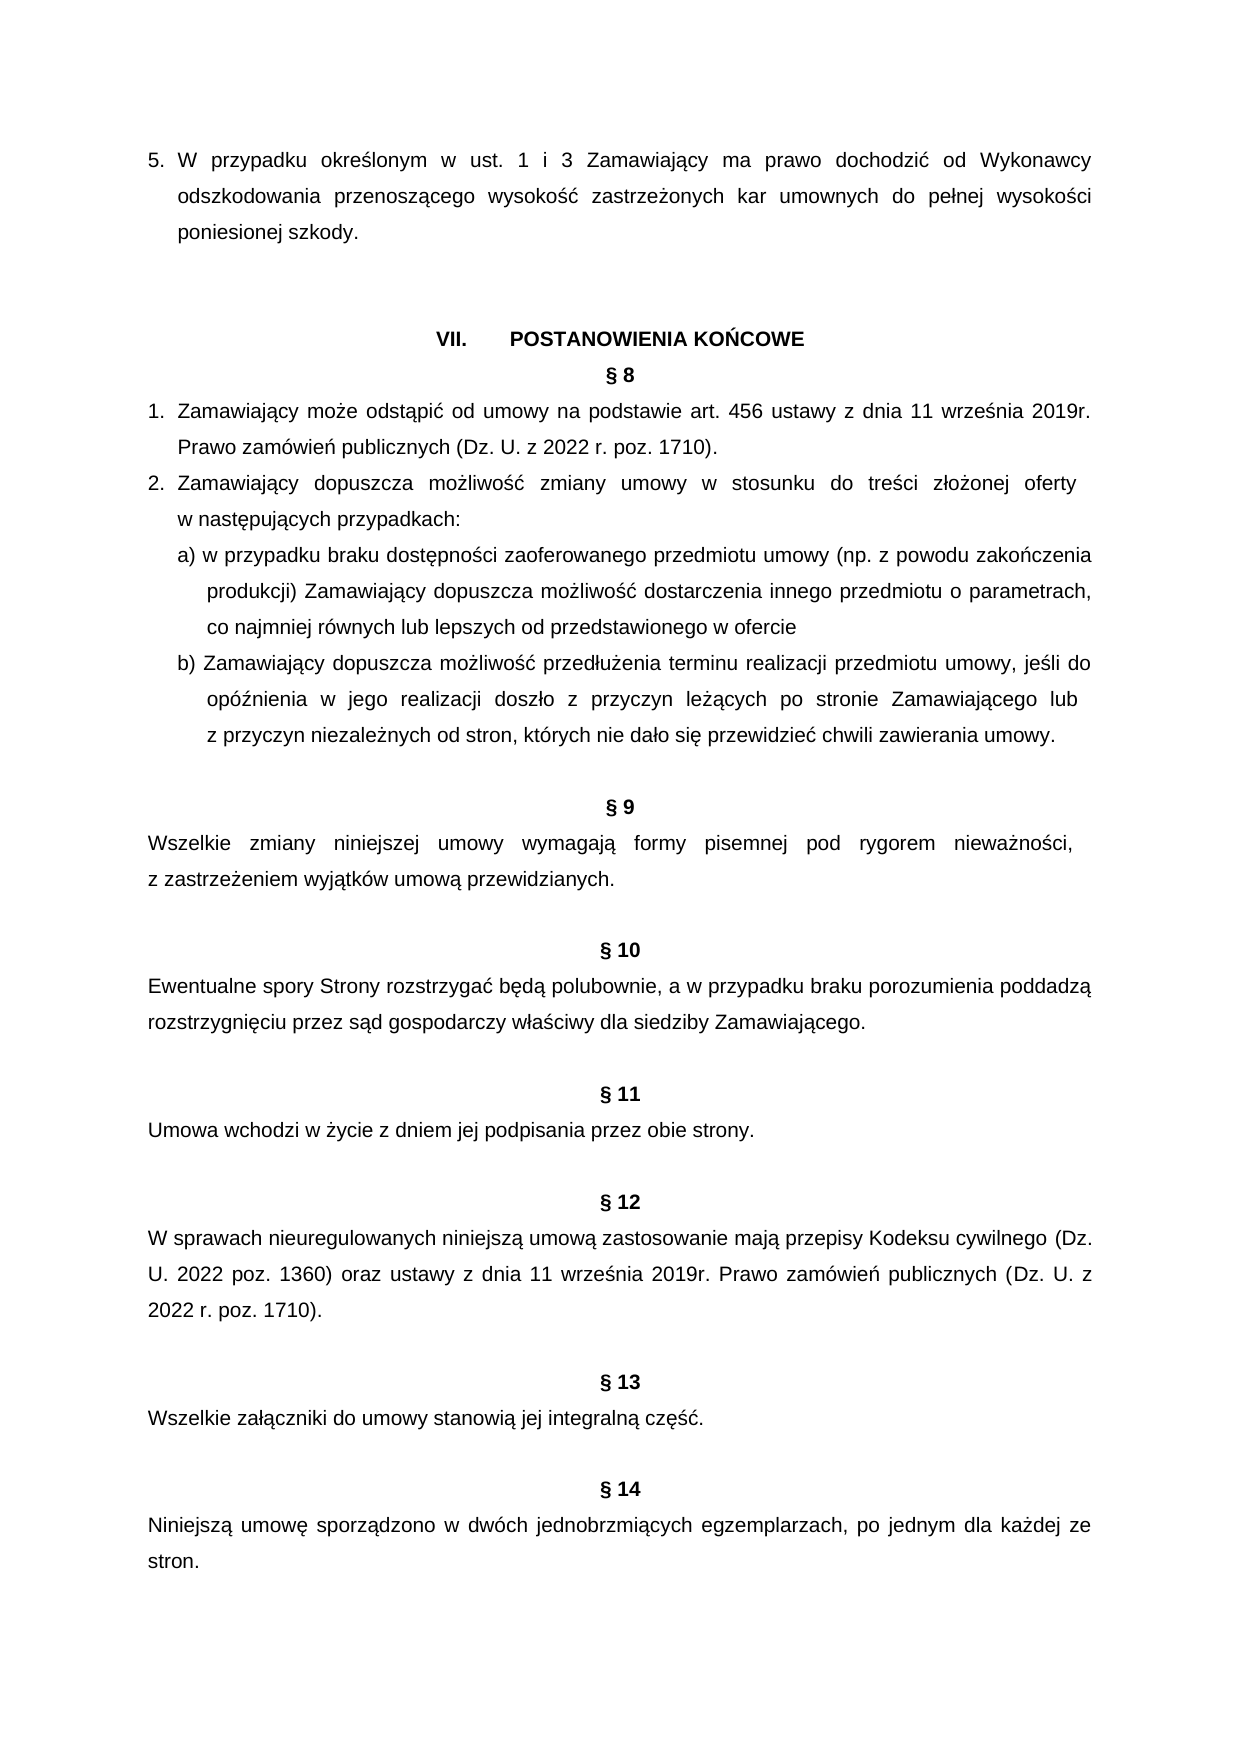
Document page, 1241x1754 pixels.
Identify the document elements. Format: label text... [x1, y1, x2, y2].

text b) Zamawiający dopuszcza możliwość przedłużenia terminu realizacji przedmiotu umowy, jeśli do opóźnienia w jego realizacji doszło z przyczyn leżących po stronie Zamawiającego lub z przyczyn niezależnych od stron, których nie dało się przewidzieć chwili zawierania umowy. [177, 651, 1093, 747]
text § 12 [148, 1190, 1093, 1214]
text Niniejszą umowę sporządzono w dwóch jednobrzmiących egzemplarzach, po jednym dla każdej ze stron. [148, 1513, 1093, 1573]
text § 13 [148, 1369, 1093, 1393]
title Wszelkie zmiany niniejszej umowy wymagają formy pisemnej pod rygorem nieważności, z zastrzeżeniem wyjątków umową przewidzianych. [148, 830, 1093, 890]
text Umowa wchodzi w życie z dniem jej podpisania przez obie strony. [148, 1118, 1093, 1142]
text Wszelkie załączniki do umowy stanowią jej integralną część. [148, 1405, 1093, 1429]
list Zamawiający dopuszcza możliwość zmiany umowy w stosunku do treści złożonej oferty w następujących przypadkach: [148, 471, 1093, 531]
text W sprawach nieuregulowanych niniejszą umową zastosowanie mają przepisy Kodeksu cywilnego (Dz. U. 2022 poz. 1360) oraz ustawy z dnia 11 września 2019r. Prawo zamówień publicznych (Dz. U. z 2022 r. poz. 1710). [148, 1226, 1093, 1322]
list W przypadku określonym w ust. 1 i 3 Zamawiający ma prawo dochodzić od Wykonawcy odszkodowania przenoszącego wysokość zastrzeżonych kar umownych do pełnej wysokości poniesionej szkody. [148, 148, 1093, 243]
text § 10 [148, 938, 1093, 962]
text a) w przypadku braku dostępności zaoferowanego przedmiotu umowy (np. z powodu zakończenia produkcji) Zamawiający dopuszcza możliwość dostarczenia innego przedmiotu o parametrach, co najmniej równych lub lepszych od przedstawionego w ofercie [177, 543, 1093, 639]
list POSTANOWIENIA KOŃCOWE [148, 327, 1093, 351]
text § 9 [148, 794, 1093, 818]
list Zamawiający może odstąpić od umowy na podstawie art. 456 ustawy z dnia 11 września 2019r. Prawo zamówień publicznych (Dz. U. z 2022 r. poz. 1710). [148, 399, 1093, 459]
text § 14 [148, 1477, 1093, 1501]
text § 8 [148, 363, 1093, 387]
text Ewentualne spory Strony rozstrzygać będą polubownie, a w przypadku braku porozumienia poddadzą rozstrzygnięciu przez sąd gospodarczy właściwy dla siedziby Zamawiającego. [148, 974, 1093, 1034]
text § 11 [148, 1082, 1093, 1106]
